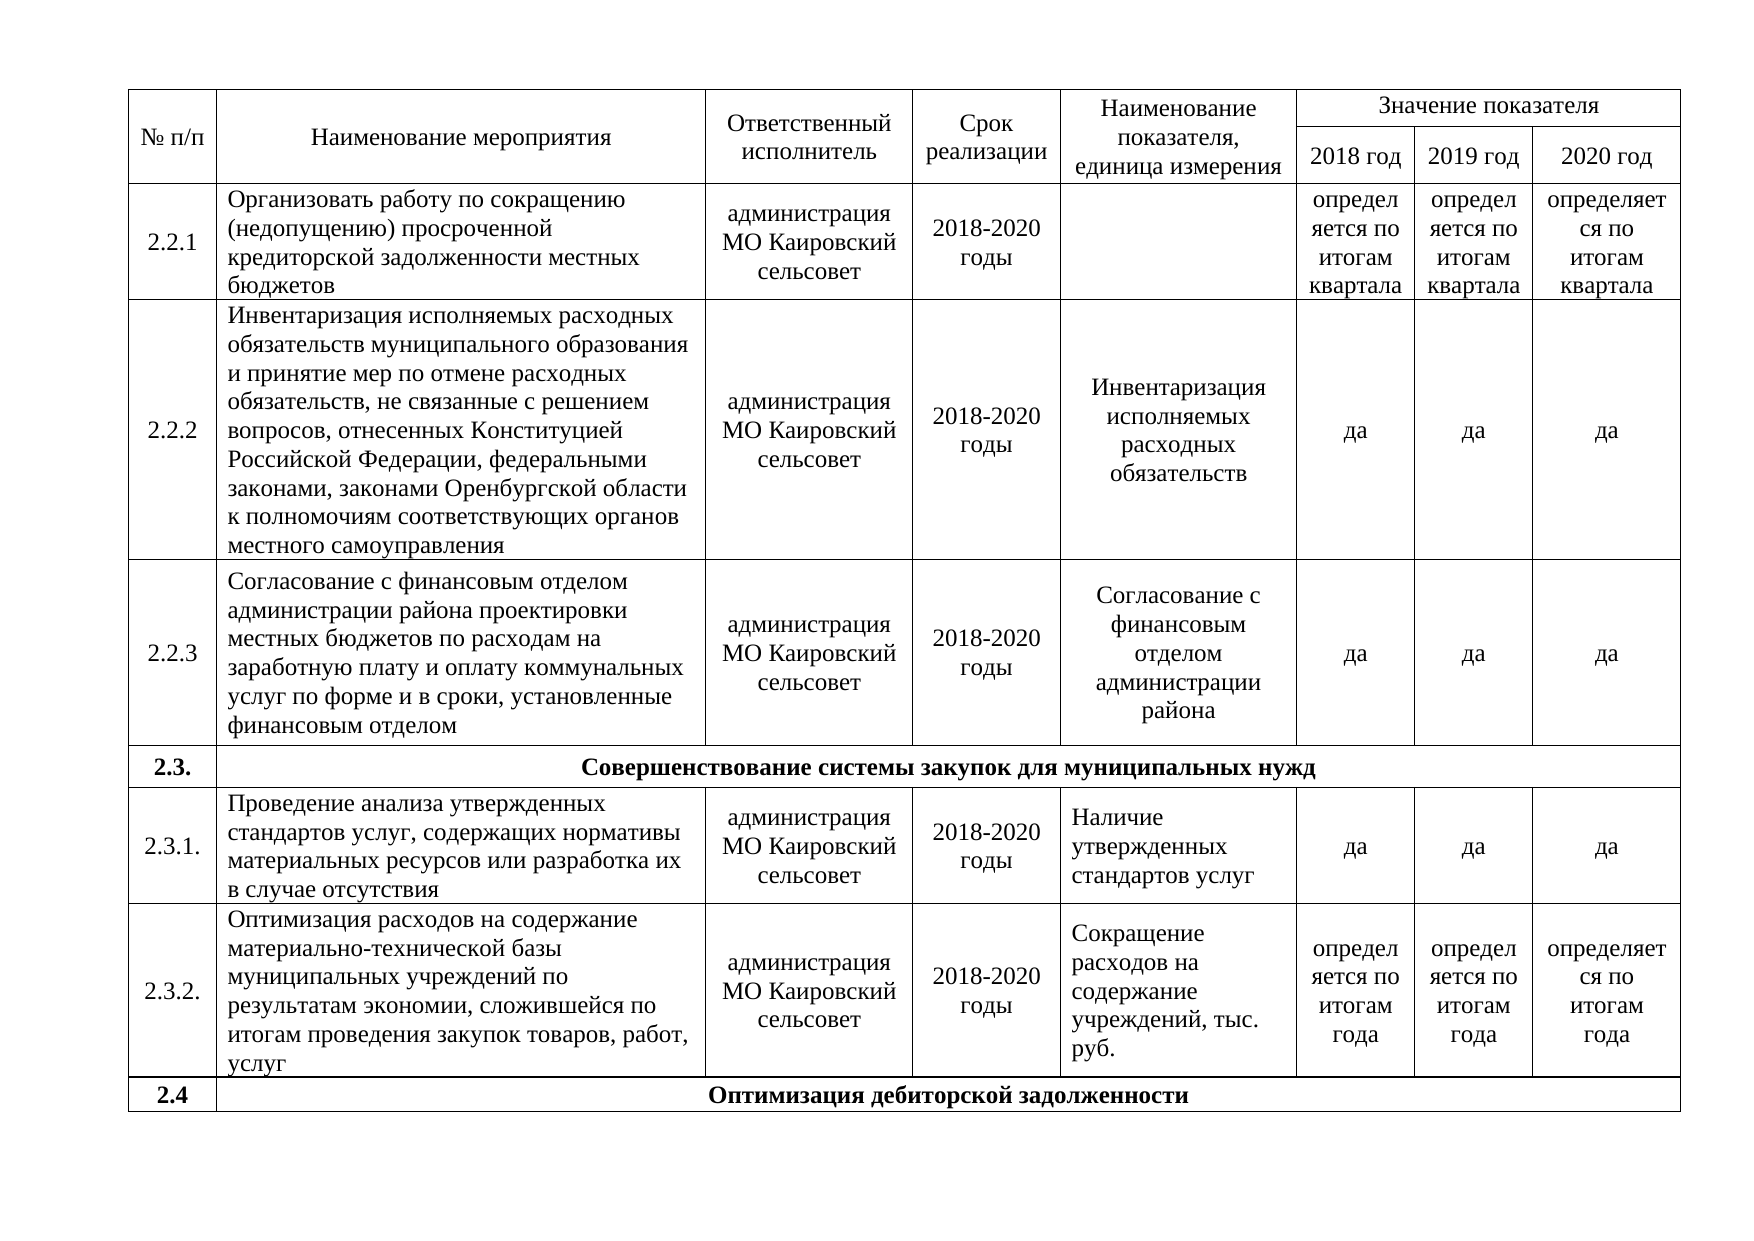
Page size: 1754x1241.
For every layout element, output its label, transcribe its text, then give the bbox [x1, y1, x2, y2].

table_cell 2.2.1 [129, 184, 216, 299]
table_cell да [1297, 300, 1414, 559]
table_cell определяется по итогам квартала [1297, 184, 1414, 299]
table_cell Оптимизация дебиторской задолженности [217, 1078, 1680, 1111]
table_header Наименование мероприятия [217, 90, 705, 183]
table_cell определяется по итогам квартала [1415, 184, 1532, 299]
table_cell определяется по итогам года [1533, 904, 1680, 1076]
table_cell да [1415, 560, 1532, 744]
table_header Срок реализации [913, 90, 1060, 183]
table_cell 2018 год [1297, 127, 1414, 183]
table_cell [1061, 184, 1296, 299]
table_cell администрация МО Каировский сельсовет [706, 904, 912, 1076]
table_cell 2018-2020 годы [913, 560, 1060, 744]
table_cell 2018-2020 годы [913, 300, 1060, 559]
table_cell 2018-2020 годы [913, 184, 1060, 299]
table_cell да [1533, 560, 1680, 744]
table_cell 2.2.2 [129, 300, 216, 559]
table_header Наименование показателя, единица измерения [1061, 90, 1296, 183]
table_cell Проведение анализа утвержденных стандартов услуг, содержащих нормативы материальных ресурсов или разработка их в случае отсутствия [217, 788, 705, 903]
table_cell да [1415, 300, 1532, 559]
table_cell Согласование с финансовым отделом администрации района проектировки местных бюджетов по расходам на заработную плату и оплату коммунальных услуг по форме и в сроки, установленные финансовым отделом [217, 560, 705, 744]
table_cell да [1415, 788, 1532, 903]
table_cell администрация МО Каировский сельсовет [706, 788, 912, 903]
table_header Ответственный исполнитель [706, 90, 912, 183]
table_cell 2018-2020 годы [913, 904, 1060, 1076]
table_cell 2.3. [129, 746, 216, 787]
table_cell да [1533, 788, 1680, 903]
table_cell определяется по итогам квартала [1533, 184, 1680, 299]
table_cell да [1297, 788, 1414, 903]
table_header Значение показателя [1297, 90, 1680, 126]
table_cell Совершенствование системы закупок для муниципальных нужд [217, 746, 1680, 787]
table_cell да [1297, 560, 1414, 744]
table_cell 2019 год [1415, 127, 1532, 183]
table_cell 2.3.2. [129, 904, 216, 1076]
table_cell Оптимизация расходов на содержание материально-технической базы муниципальных учреждений по результатам экономии, сложившейся по итогам проведения закупок товаров, работ, услуг [217, 904, 705, 1076]
table_cell Согласование с финансовым отделом администрации района [1061, 560, 1296, 744]
table_cell 2.3.1. [129, 788, 216, 903]
table_cell администрация МО Каировский сельсовет [706, 300, 912, 559]
table_cell Наличие утвержденных стандартов услуг [1061, 788, 1296, 903]
table_cell 2018-2020 годы [913, 788, 1060, 903]
table_cell администрация МО Каировский сельсовет [706, 184, 912, 299]
table_cell 2.4 [129, 1078, 216, 1111]
table_header № п/п [129, 90, 216, 183]
table_cell Инвентаризация исполняемых расходных обязательств [1061, 300, 1296, 559]
table_cell определяется по итогам года [1297, 904, 1414, 1076]
table_cell да [1533, 300, 1680, 559]
table_cell Инвентаризация исполняемых расходных обязательств муниципального образования и принятие мер по отмене расходных обязательств, не связанные с решением вопросов, отнесенных Конституцией Российской Федерации, федеральными законами, законами Оренбургской области к полномочиям соответствующих органов местного самоуправления [217, 300, 705, 559]
table_cell администрация МО Каировский сельсовет [706, 560, 912, 744]
table_cell Сокращение расходов на содержание учреждений, тыс. руб. [1061, 904, 1296, 1076]
table_cell 2020 год [1533, 127, 1680, 183]
table_cell Организовать работу по сокращению (недопущению) просроченной кредиторской задолженности местных бюджетов [217, 184, 705, 299]
table_cell определяется по итогам года [1415, 904, 1532, 1076]
table_cell 2.2.3 [129, 560, 216, 744]
